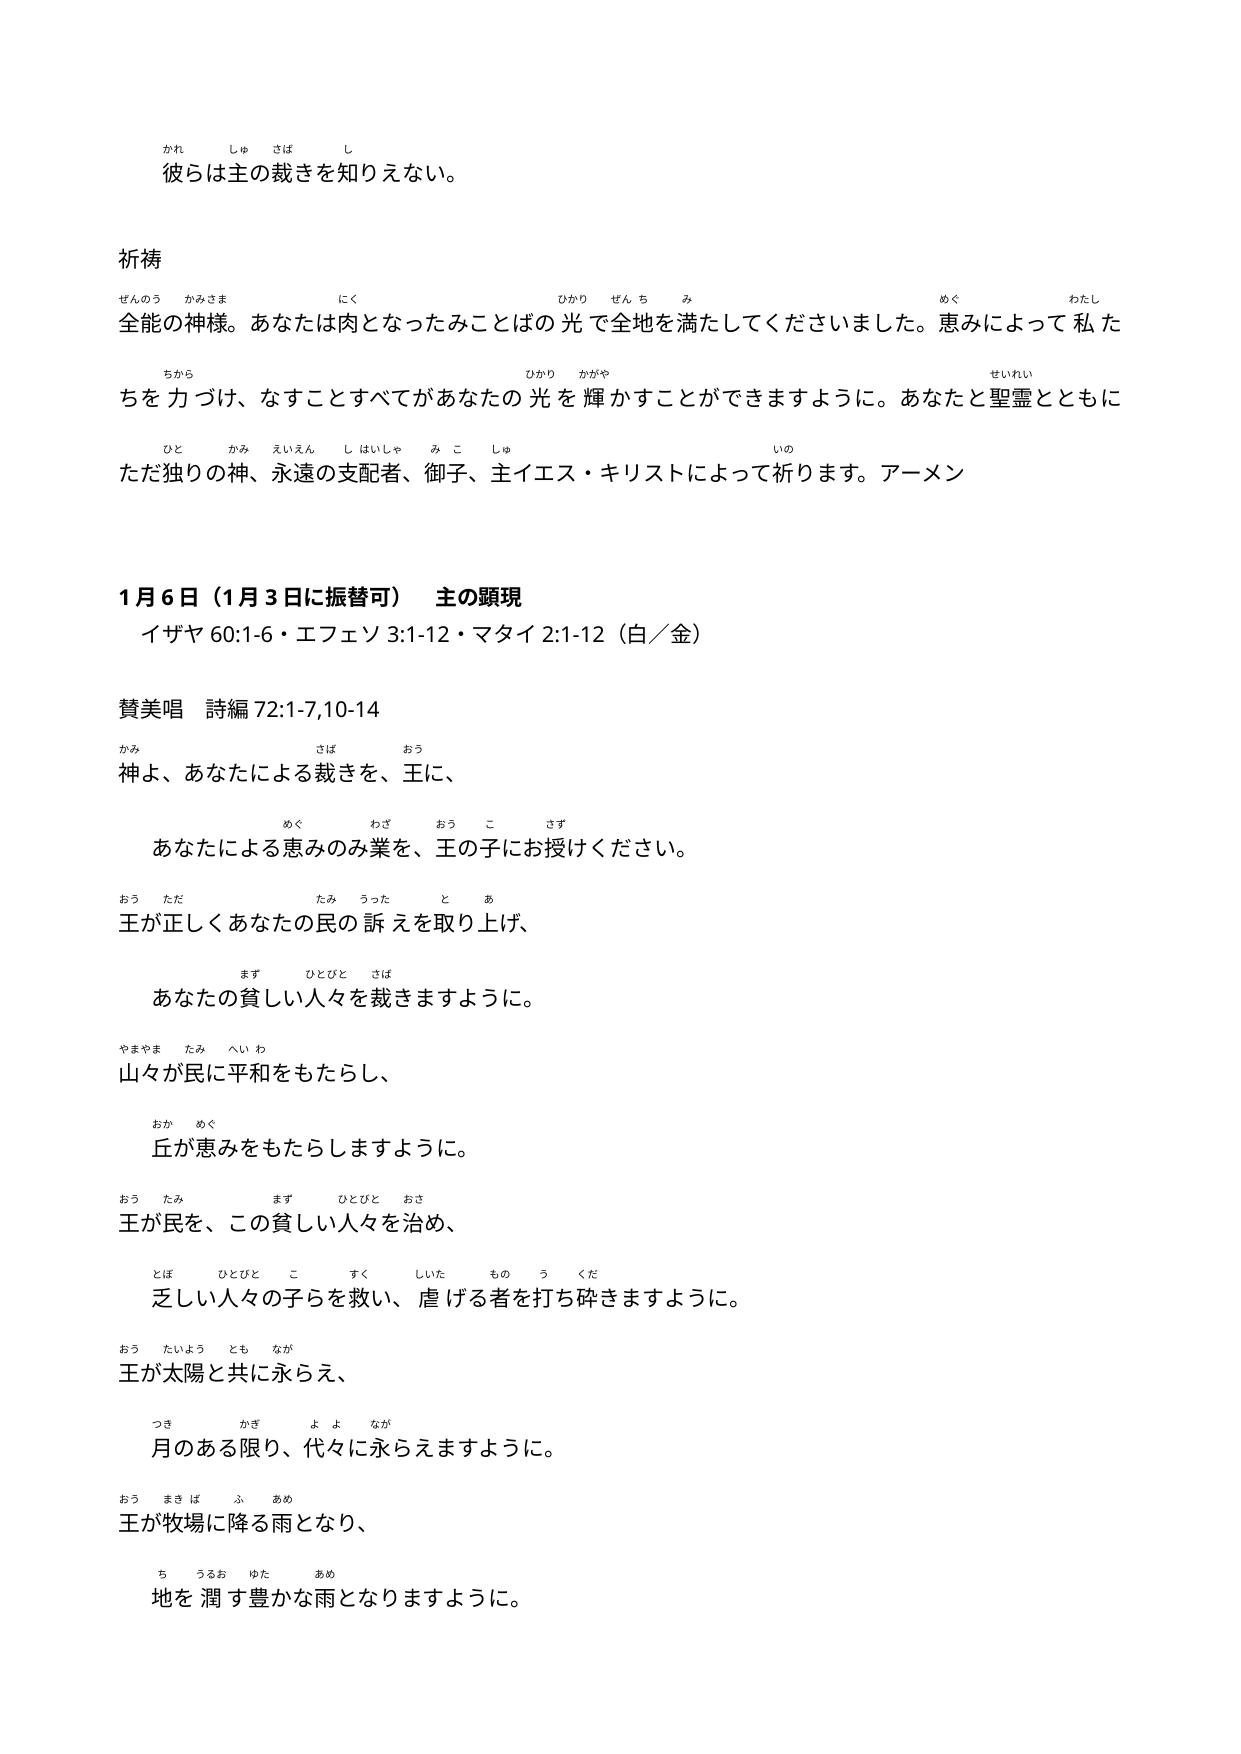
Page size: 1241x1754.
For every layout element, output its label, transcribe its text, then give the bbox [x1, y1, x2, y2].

text がにをもたらし、 [118, 1027, 1122, 1102]
text らはのきをりえない。 [118, 127, 1122, 202]
text よ、あなたによるきを、に、 [118, 727, 1122, 802]
text をすかなとなりますように。 [118, 1552, 1122, 1627]
text 1月6日（1月3日に振替可） 主の顕現 [118, 577, 1122, 614]
text がを、このしいをめ、 [118, 1177, 1122, 1252]
text がにるとなり、 [118, 1477, 1122, 1552]
text 賛美唱 詩編72:1-7,10-14 [118, 689, 1122, 727]
text あなたによるみのみを、のにおけください。 [118, 802, 1122, 877]
text の。あなたはとなったみことばのでをたしてくださいました。みによってたちをづけ、なすことすべてがあなたのをかすことができますように。あなたととともにただりの、の、、イエス・キリストによってります。アーメン [118, 277, 1122, 502]
text がとにらえ、 [118, 1327, 1122, 1402]
text 祈祷 [118, 239, 1122, 277]
text がしくあなたののえをりげ、 [118, 877, 1122, 952]
text がみをもたらしますように。 [118, 1102, 1122, 1177]
text しいのらをい、げるをちきますように。 [118, 1252, 1122, 1327]
text イザヤ60:1-6・エフェソ3:1-12・マタイ2:1-12（白／金） [118, 614, 1122, 652]
text あなたのしいをきますように。 [118, 952, 1122, 1027]
text のあるり、にらえますように。 [118, 1402, 1122, 1477]
